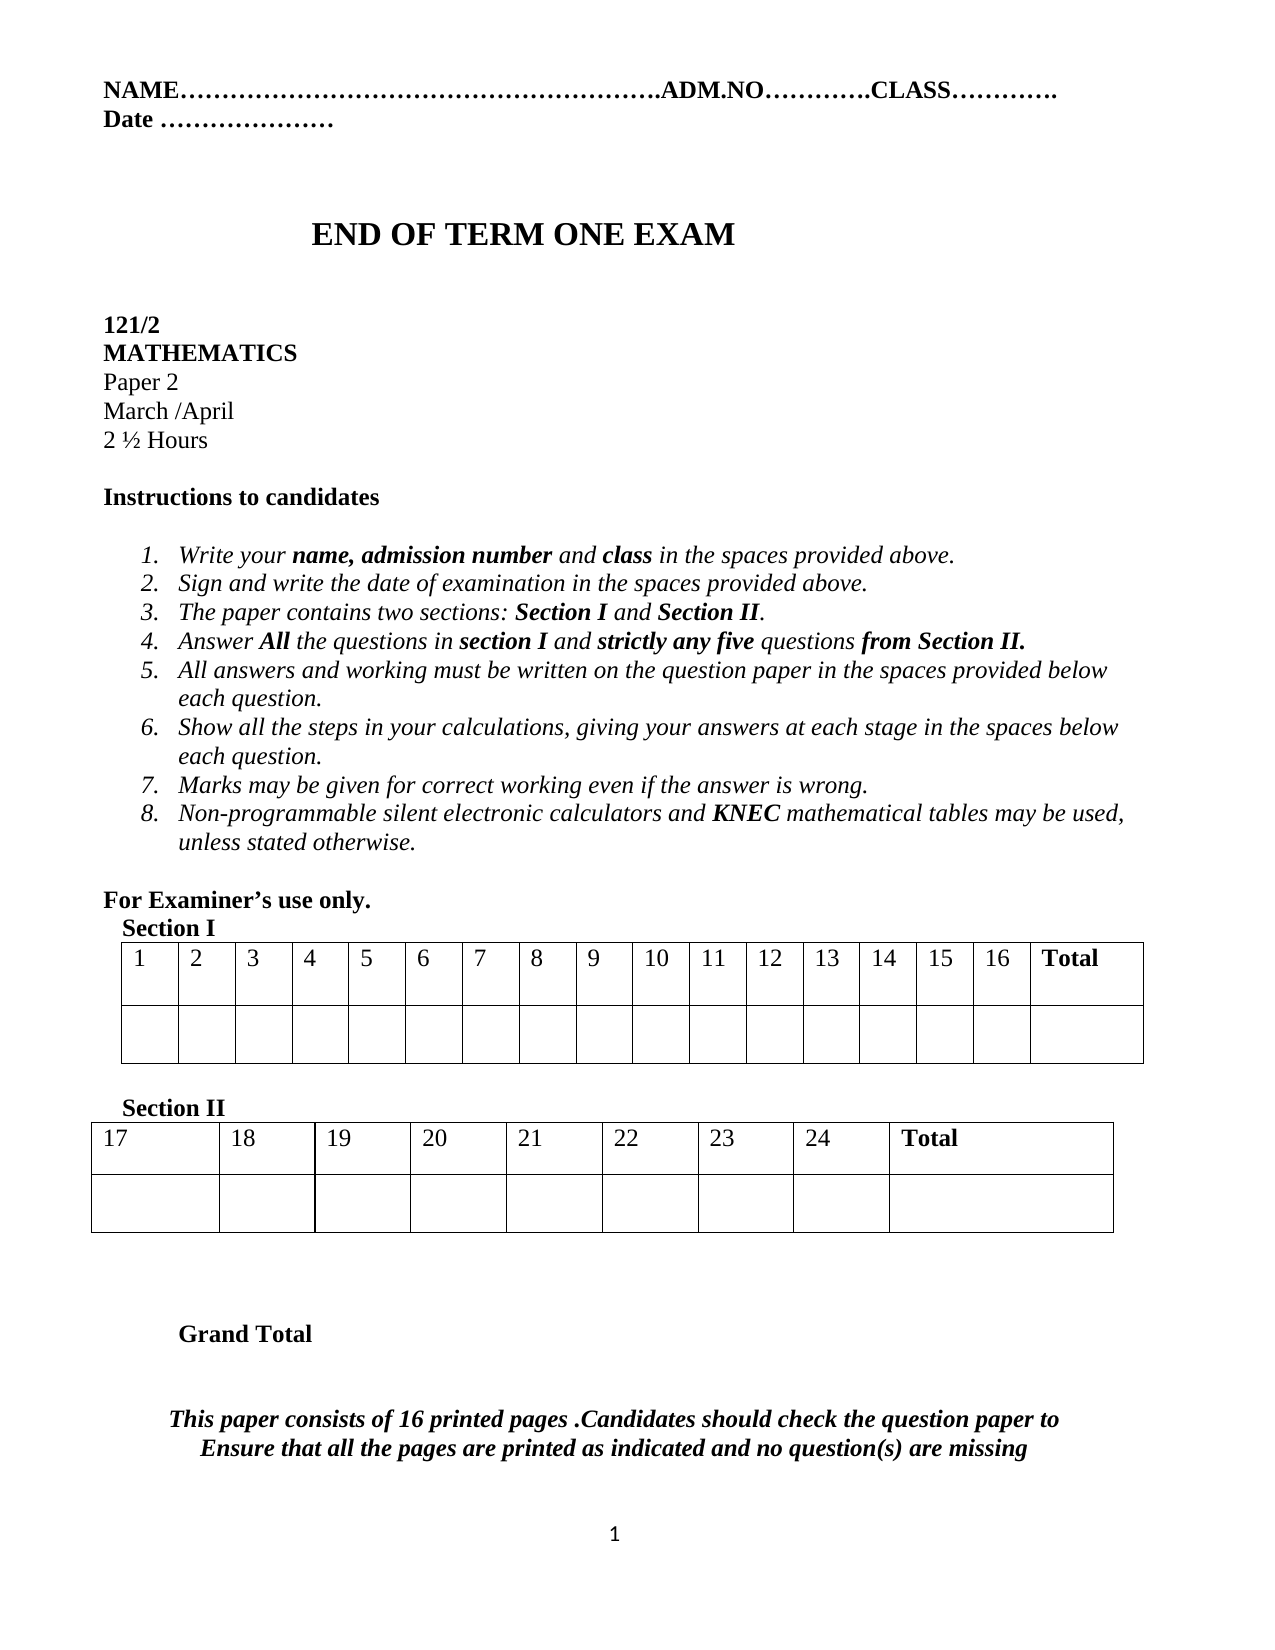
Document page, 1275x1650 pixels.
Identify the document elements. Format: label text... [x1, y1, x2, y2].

table_header 4 [293, 943, 348, 1005]
table_cell [577, 1006, 632, 1063]
table_cell [917, 1006, 973, 1063]
text Date ………………… [103, 104, 1125, 132]
text 2 ½ Hours [103, 425, 1125, 453]
list All answers and working must be written on the question paper in the spaces provided below each question. [141, 655, 1125, 712]
text Section I [103, 913, 1125, 942]
table_cell [804, 1006, 859, 1063]
text Ensure that all the pages are printed as indicated and no question(s) are missing [103, 1433, 1125, 1462]
table_header 16 [974, 943, 1030, 1005]
table_cell [316, 1175, 410, 1232]
list Non-programmable silent electronic calculators and KNEC mathematical tables may be used, unless stated otherwise. [141, 798, 1125, 856]
table_header 2 [179, 943, 235, 1005]
text NAME………………………………………………….ADM.NO………….CLASS…………. [103, 75, 1125, 104]
table_header 10 [633, 943, 689, 1005]
table_header 9 [577, 943, 632, 1005]
text 121/2 [103, 310, 1125, 338]
table_header 3 [236, 943, 292, 1005]
table_header 12 [747, 943, 803, 1005]
table_cell [1031, 1006, 1143, 1063]
table_cell [406, 1006, 462, 1063]
table_cell [92, 1175, 219, 1232]
list The paper contains two sections: Section I and Section II. [141, 597, 1125, 626]
table_header 6 [406, 943, 462, 1005]
text Grand Total [103, 1319, 1125, 1376]
table_cell [747, 1006, 803, 1063]
table_header 8 [520, 943, 576, 1005]
table_cell [520, 1006, 576, 1063]
text END OF TERM ONE EXAM [253, 214, 1125, 252]
table_header 23 [699, 1123, 793, 1174]
text Instructions to candidates [103, 482, 1125, 511]
table_header 20 [411, 1123, 506, 1174]
text For Examiner’s use only. [103, 885, 1125, 913]
table_cell [633, 1006, 689, 1063]
table_cell [220, 1175, 314, 1232]
table_header 15 [917, 943, 973, 1005]
table_cell [411, 1175, 506, 1232]
table_cell [974, 1006, 1030, 1063]
table_header 17 [92, 1123, 219, 1174]
list Answer All the questions in section I and strictly any five questions from Section II. [141, 626, 1125, 655]
table_header 11 [690, 943, 746, 1005]
table_header 21 [507, 1123, 602, 1174]
table_header 7 [463, 943, 519, 1005]
table_cell [122, 1006, 178, 1063]
table_cell [603, 1175, 698, 1232]
table_cell [349, 1006, 405, 1063]
text This paper consists of 16 printed pages .Candidates should check the question paper to [103, 1404, 1125, 1433]
table_header Total [890, 1123, 1113, 1174]
table_cell [690, 1006, 746, 1063]
table_cell [236, 1006, 292, 1063]
table_header 18 [220, 1123, 314, 1174]
table_header 5 [349, 943, 405, 1005]
text Section II [103, 1093, 1125, 1122]
table_header 14 [860, 943, 916, 1005]
table_header 24 [794, 1123, 889, 1174]
table_cell [507, 1175, 602, 1232]
table_header 19 [316, 1123, 410, 1174]
table_cell [463, 1006, 519, 1063]
list sign and write the date of examination in the spaces provided above. [141, 568, 1125, 597]
list Marks may be given for correct working even if the answer is wrong. [141, 770, 1125, 798]
table_header Total [1031, 943, 1143, 1005]
table_header 22 [603, 1123, 698, 1174]
text March /April [103, 396, 1125, 425]
text MATHEMATICS [103, 338, 1125, 367]
table_header 1 [122, 943, 178, 1005]
table_cell [860, 1006, 916, 1063]
table_header 13 [804, 943, 859, 1005]
table_cell [890, 1175, 1113, 1232]
text Paper 2 [103, 367, 1125, 396]
table_cell [179, 1006, 235, 1063]
list Show all the steps in your calculations, giving your answers at each stage in the spaces below each question. [141, 712, 1125, 770]
table_cell [794, 1175, 889, 1232]
table_cell [293, 1006, 348, 1063]
list Write your name, admission number and class in the spaces provided above. [141, 540, 1125, 568]
table_cell [699, 1175, 793, 1232]
